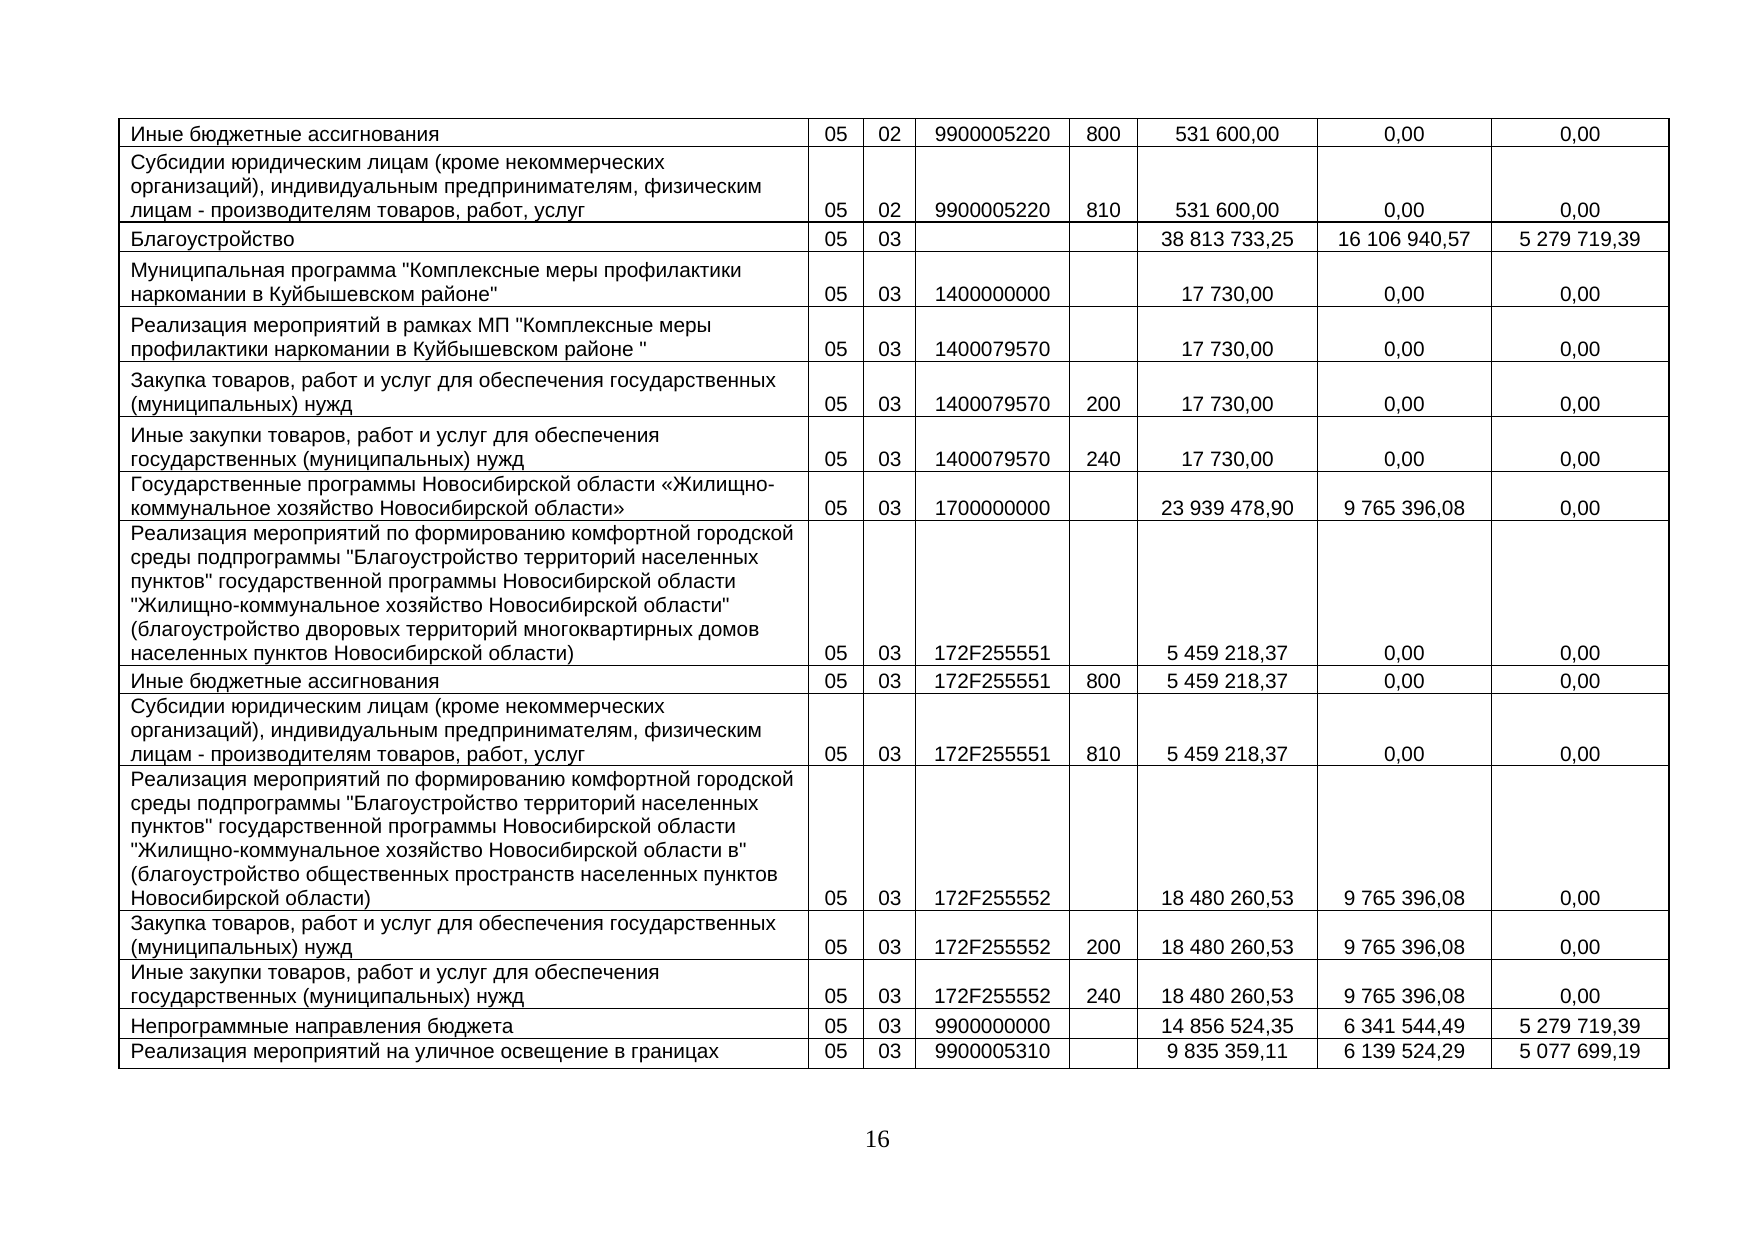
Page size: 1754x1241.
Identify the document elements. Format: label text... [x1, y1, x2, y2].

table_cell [120, 1039, 808, 1068]
table_cell 05 [809, 911, 863, 959]
table_cell 0,00 [1492, 119, 1668, 146]
table_cell 0,00 [1492, 252, 1668, 306]
table_cell [1070, 252, 1137, 306]
table_cell 6 139 524,29 [1318, 1039, 1491, 1068]
table_cell 03 [864, 472, 915, 520]
table_cell [1070, 223, 1137, 251]
table_cell 531 600,00 [1138, 147, 1317, 221]
table_cell 05 [809, 1039, 863, 1068]
table_cell Иные бюджетные ассигнования [120, 119, 808, 146]
table_cell 1400000000 [916, 252, 1069, 306]
table_cell Иные закупки товаров, работ и услуг для обеспечения государственных (муниципальных) нужд [120, 960, 808, 1008]
table_cell Муниципальная программа "Комплексные меры профилактики наркомании в Куйбышевском районе" [120, 252, 808, 306]
table_cell 05 [809, 307, 863, 361]
table_cell 0,00 [1492, 417, 1668, 471]
table_cell 0,00 [1318, 521, 1491, 665]
table_cell 18 480 260,53 [1138, 766, 1317, 910]
table_cell 05 [809, 694, 863, 765]
table_cell 38 813 733,25 [1138, 223, 1317, 251]
table_cell [1070, 1009, 1137, 1038]
table_cell 5 077 699,19 [1492, 1039, 1668, 1068]
table_cell 03 [864, 666, 915, 692]
table_cell 810 [1070, 694, 1137, 765]
table_cell 800 [1070, 119, 1137, 146]
table_cell 172F255552 [916, 766, 1069, 910]
table_cell 0,00 [1492, 911, 1668, 959]
table_cell 03 [864, 766, 915, 910]
table_cell 1400079570 [916, 417, 1069, 471]
table_cell 9 835 359,11 [1138, 1039, 1317, 1068]
table_cell 18 480 260,53 [1138, 911, 1317, 959]
table_cell 200 [1070, 362, 1137, 416]
table_cell 5 459 218,37 [1138, 521, 1317, 665]
table_cell 0,00 [1318, 147, 1491, 221]
table_cell 02 [864, 119, 915, 146]
table_cell 23 939 478,90 [1138, 472, 1317, 520]
table_cell 0,00 [1492, 666, 1668, 692]
table_cell 172F255551 [916, 521, 1069, 665]
table_cell 0,00 [1318, 694, 1491, 765]
table_cell Государственные программы Новосибирской области «Жилищно-коммунальное хозяйство Новосибирской области» [120, 472, 808, 520]
table_cell 172F255552 [916, 911, 1069, 959]
table_cell Непрограммные направления бюджета [120, 1009, 808, 1038]
table_cell 531 600,00 [1138, 119, 1317, 146]
table_cell 0,00 [1492, 307, 1668, 361]
table_cell Закупка товаров, работ и услуг для обеспечения государственных (муниципальных) нужд [120, 362, 808, 416]
table_cell 05 [809, 417, 863, 471]
table_cell 14 856 524,35 [1138, 1009, 1317, 1038]
table_cell 16 106 940,57 [1318, 223, 1491, 251]
table_cell 03 [864, 1039, 915, 1068]
table_cell Реализация мероприятий в рамках МП "Комплексные меры профилактики наркомании в Куйбышевском районе " [120, 307, 808, 361]
table_cell 172F255551 [916, 694, 1069, 765]
table_cell 0,00 [1492, 521, 1668, 665]
table_cell 0,00 [1318, 252, 1491, 306]
table_cell Реализация мероприятий по формированию комфортной городской среды подпрограммы "Благоустройство территорий населенных пунктов" государственной программы Новосибирской области "Жилищно-коммунальное хозяйство Новосибирской области" (благоустройство дворовых территорий многоквартирных домов населенных пунктов Новосибирской области) [120, 521, 808, 665]
table_cell 810 [1070, 147, 1137, 221]
table_cell Иные закупки товаров, работ и услуг для обеспечения государственных (муниципальных) нужд [120, 417, 808, 471]
table_cell [1070, 307, 1137, 361]
table_cell 05 [809, 252, 863, 306]
table_cell 05 [809, 521, 863, 665]
table_cell 240 [1070, 960, 1137, 1008]
table_cell 172F255551 [916, 666, 1069, 692]
table_cell 05 [809, 362, 863, 416]
table_cell 0,00 [1318, 417, 1491, 471]
table_cell 9 765 396,08 [1318, 766, 1491, 910]
table_cell [916, 223, 1069, 251]
table_cell 0,00 [1492, 694, 1668, 765]
table_cell 0,00 [1318, 362, 1491, 416]
table_cell 0,00 [1492, 960, 1668, 1008]
table_cell [1070, 472, 1137, 520]
table_cell 17 730,00 [1138, 362, 1317, 416]
table_cell Благоустройство [120, 223, 808, 251]
table_cell 03 [864, 911, 915, 959]
table_cell 6 341 544,49 [1318, 1009, 1491, 1038]
table_cell Реализация мероприятий по формированию комфортной городской среды подпрограммы "Благоустройство территорий населенных пунктов" государственной программы Новосибирской области "Жилищно-коммунальное хозяйство Новосибирской области в" (благоустройство общественных пространств населенных пунктов Новосибирской области) [120, 766, 808, 910]
table_cell 03 [864, 307, 915, 361]
table_cell 5 459 218,37 [1138, 694, 1317, 765]
table_cell 05 [809, 223, 863, 251]
table_cell 5 279 719,39 [1492, 223, 1668, 251]
table_cell 17 730,00 [1138, 417, 1317, 471]
table_cell 05 [809, 472, 863, 520]
table_cell [1070, 521, 1137, 665]
table_cell 9900005220 [916, 119, 1069, 146]
table_cell [1070, 766, 1137, 910]
table_cell 18 480 260,53 [1138, 960, 1317, 1008]
table_cell 03 [864, 252, 915, 306]
table_cell 03 [864, 521, 915, 665]
table_cell 9900005220 [916, 147, 1069, 221]
table_cell 1400079570 [916, 307, 1069, 361]
table_cell Иные бюджетные ассигнования [120, 666, 808, 692]
table_cell 05 [809, 766, 863, 910]
table_cell 200 [1070, 911, 1137, 959]
table_cell 5 459 218,37 [1138, 666, 1317, 692]
table_cell 9900000000 [916, 1009, 1069, 1038]
table_cell 05 [809, 666, 863, 692]
table_cell 800 [1070, 666, 1137, 692]
table_cell 9 765 396,08 [1318, 472, 1491, 520]
table_cell 1400079570 [916, 362, 1069, 416]
table_cell 03 [864, 694, 915, 765]
table_cell 9 765 396,08 [1318, 960, 1491, 1008]
table_cell 03 [864, 1009, 915, 1038]
table_cell 05 [809, 960, 863, 1008]
table_cell 0,00 [1492, 766, 1668, 910]
table_cell 05 [809, 119, 863, 146]
table_cell 0,00 [1492, 472, 1668, 520]
table_cell 03 [864, 223, 915, 251]
table_cell 5 279 719,39 [1492, 1009, 1668, 1038]
table_cell 172F255552 [916, 960, 1069, 1008]
table_cell 1700000000 [916, 472, 1069, 520]
table_cell 05 [809, 147, 863, 221]
table_cell 03 [864, 960, 915, 1008]
table_cell 240 [1070, 417, 1137, 471]
table_cell 9 765 396,08 [1318, 911, 1491, 959]
table_cell 05 [809, 1009, 863, 1038]
table_cell 17 730,00 [1138, 252, 1317, 306]
table_cell 02 [864, 147, 915, 221]
table_cell 9900005310 [916, 1039, 1069, 1068]
table_cell 0,00 [1318, 666, 1491, 692]
table_cell 17 730,00 [1138, 307, 1317, 361]
table_cell 0,00 [1492, 147, 1668, 221]
table_cell 03 [864, 362, 915, 416]
table_cell [1070, 1039, 1137, 1068]
table_cell 0,00 [1492, 362, 1668, 416]
table_cell 0,00 [1318, 307, 1491, 361]
table_cell Закупка товаров, работ и услуг для обеспечения государственных (муниципальных) нужд [120, 911, 808, 959]
table_cell 0,00 [1318, 119, 1491, 146]
table_cell 03 [864, 417, 915, 471]
